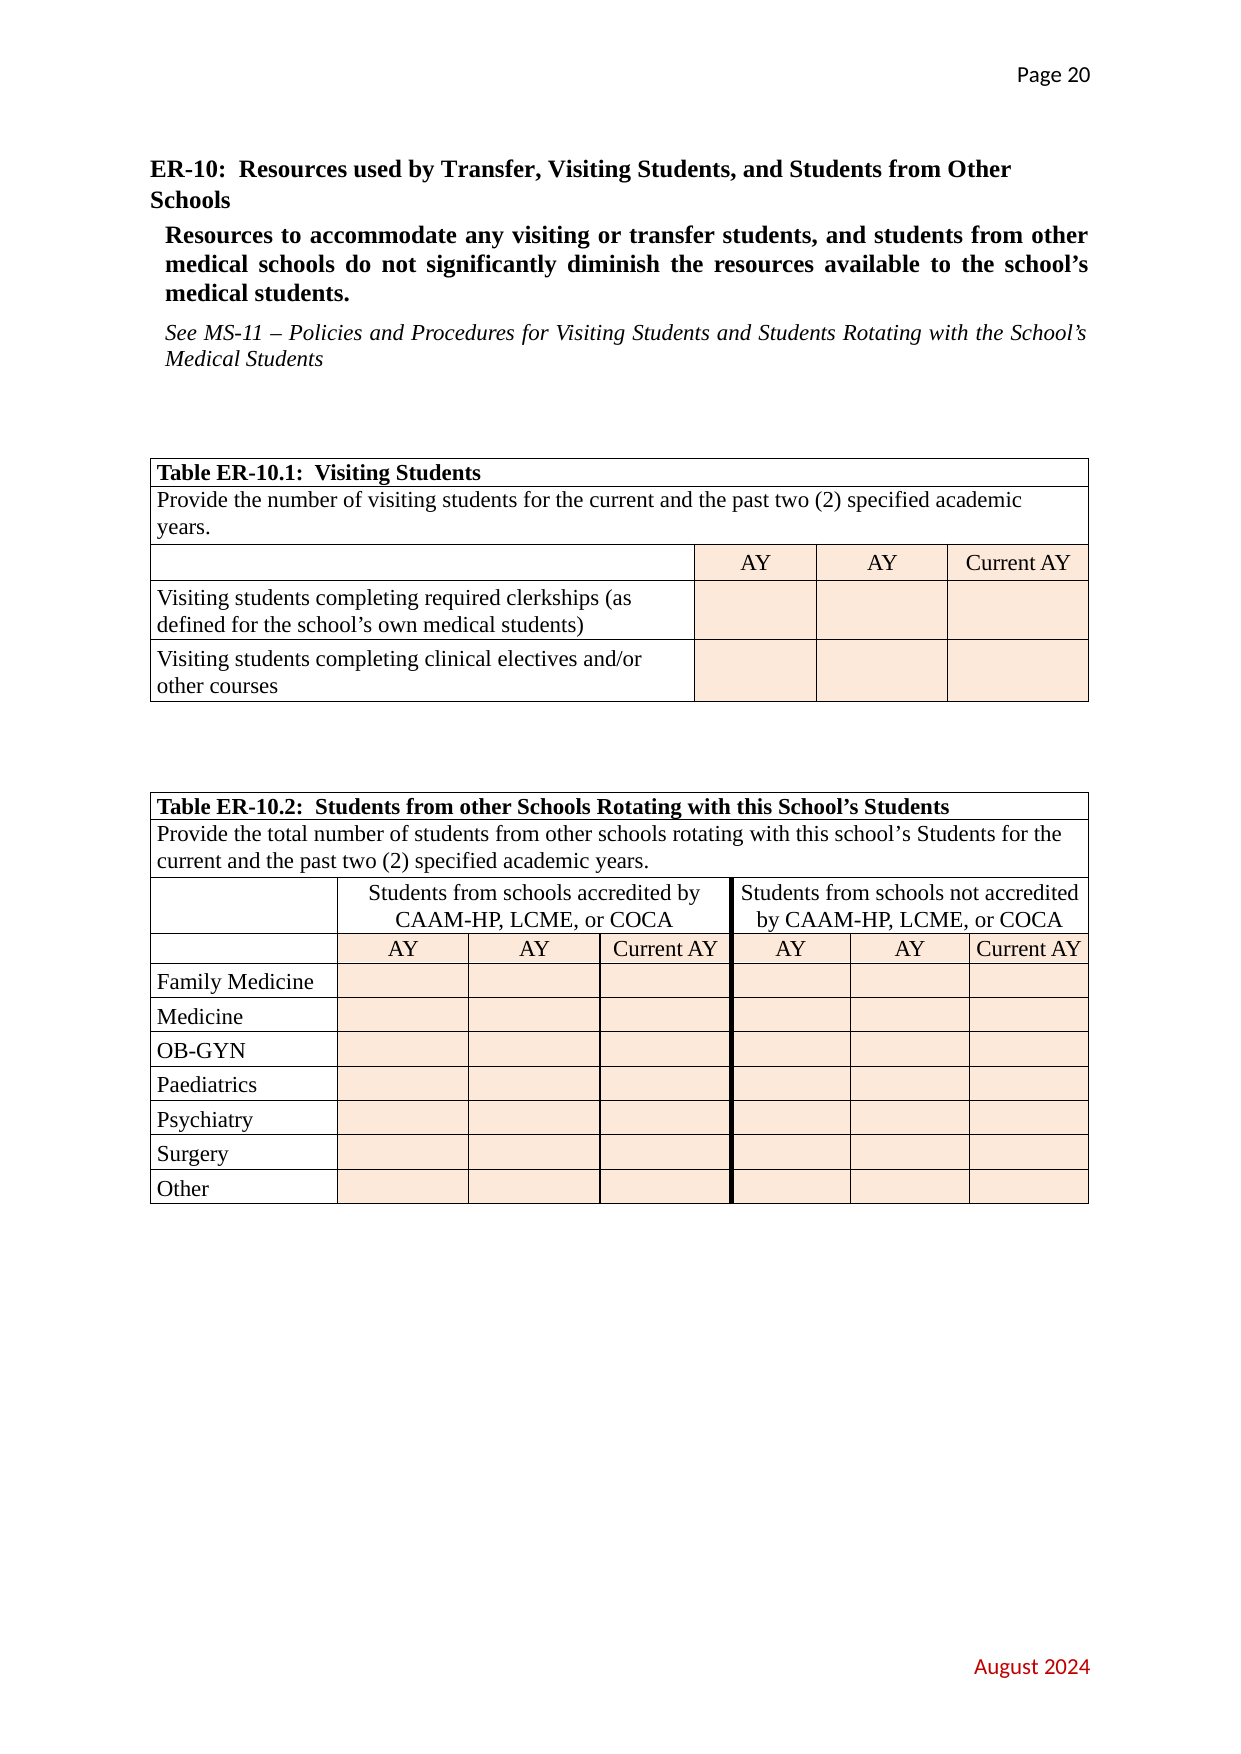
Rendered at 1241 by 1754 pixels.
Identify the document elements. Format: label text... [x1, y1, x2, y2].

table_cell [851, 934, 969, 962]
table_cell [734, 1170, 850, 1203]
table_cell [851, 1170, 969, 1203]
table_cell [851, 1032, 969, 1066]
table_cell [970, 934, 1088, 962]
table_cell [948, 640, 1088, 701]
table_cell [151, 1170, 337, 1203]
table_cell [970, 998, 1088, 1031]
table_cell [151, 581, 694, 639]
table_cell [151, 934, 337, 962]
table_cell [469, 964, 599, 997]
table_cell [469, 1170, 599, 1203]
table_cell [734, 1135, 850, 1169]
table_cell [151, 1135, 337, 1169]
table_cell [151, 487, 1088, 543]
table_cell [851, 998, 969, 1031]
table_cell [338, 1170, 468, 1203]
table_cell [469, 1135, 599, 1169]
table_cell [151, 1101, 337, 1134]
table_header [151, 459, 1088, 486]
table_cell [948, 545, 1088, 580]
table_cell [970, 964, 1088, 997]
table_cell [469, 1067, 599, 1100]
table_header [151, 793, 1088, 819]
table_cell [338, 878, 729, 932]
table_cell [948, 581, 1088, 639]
text Resources to accommodate any visiting or transfer students, and students from other medical schools do not significantly diminish the resources available to the school’s medical students. [165, 220, 1090, 307]
text See MS-11 – Policies and Procedures for Visiting Students and Students Rotating with the School’s Medical Students [165, 319, 1090, 372]
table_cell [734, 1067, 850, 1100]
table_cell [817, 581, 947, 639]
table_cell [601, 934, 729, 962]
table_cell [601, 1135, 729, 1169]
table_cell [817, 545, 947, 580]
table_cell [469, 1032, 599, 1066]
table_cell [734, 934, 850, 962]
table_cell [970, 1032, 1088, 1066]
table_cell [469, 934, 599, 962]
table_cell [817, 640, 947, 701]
subtitle ER-10: Resources used by Transfer, Visiting Students, and Students from Other Schools [150, 154, 1090, 214]
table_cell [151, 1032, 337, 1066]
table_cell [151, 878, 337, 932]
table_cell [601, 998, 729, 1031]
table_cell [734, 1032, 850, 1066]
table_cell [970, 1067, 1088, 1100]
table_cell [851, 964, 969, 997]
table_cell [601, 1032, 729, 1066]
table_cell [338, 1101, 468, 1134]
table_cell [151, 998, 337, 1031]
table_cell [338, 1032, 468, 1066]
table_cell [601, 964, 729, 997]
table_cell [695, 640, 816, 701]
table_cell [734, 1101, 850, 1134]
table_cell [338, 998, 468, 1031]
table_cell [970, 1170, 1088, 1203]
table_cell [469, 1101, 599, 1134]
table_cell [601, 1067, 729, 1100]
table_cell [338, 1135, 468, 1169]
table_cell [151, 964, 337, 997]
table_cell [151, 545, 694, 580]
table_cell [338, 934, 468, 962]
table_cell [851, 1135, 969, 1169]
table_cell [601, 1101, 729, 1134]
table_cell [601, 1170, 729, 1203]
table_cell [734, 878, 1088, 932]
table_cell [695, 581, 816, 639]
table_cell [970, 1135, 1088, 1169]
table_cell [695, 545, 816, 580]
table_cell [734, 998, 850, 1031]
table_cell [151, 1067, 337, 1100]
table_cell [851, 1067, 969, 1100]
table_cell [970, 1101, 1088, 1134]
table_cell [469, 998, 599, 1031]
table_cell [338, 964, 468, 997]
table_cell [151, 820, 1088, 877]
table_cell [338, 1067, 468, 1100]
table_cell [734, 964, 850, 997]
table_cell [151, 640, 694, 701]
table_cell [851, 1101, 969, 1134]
